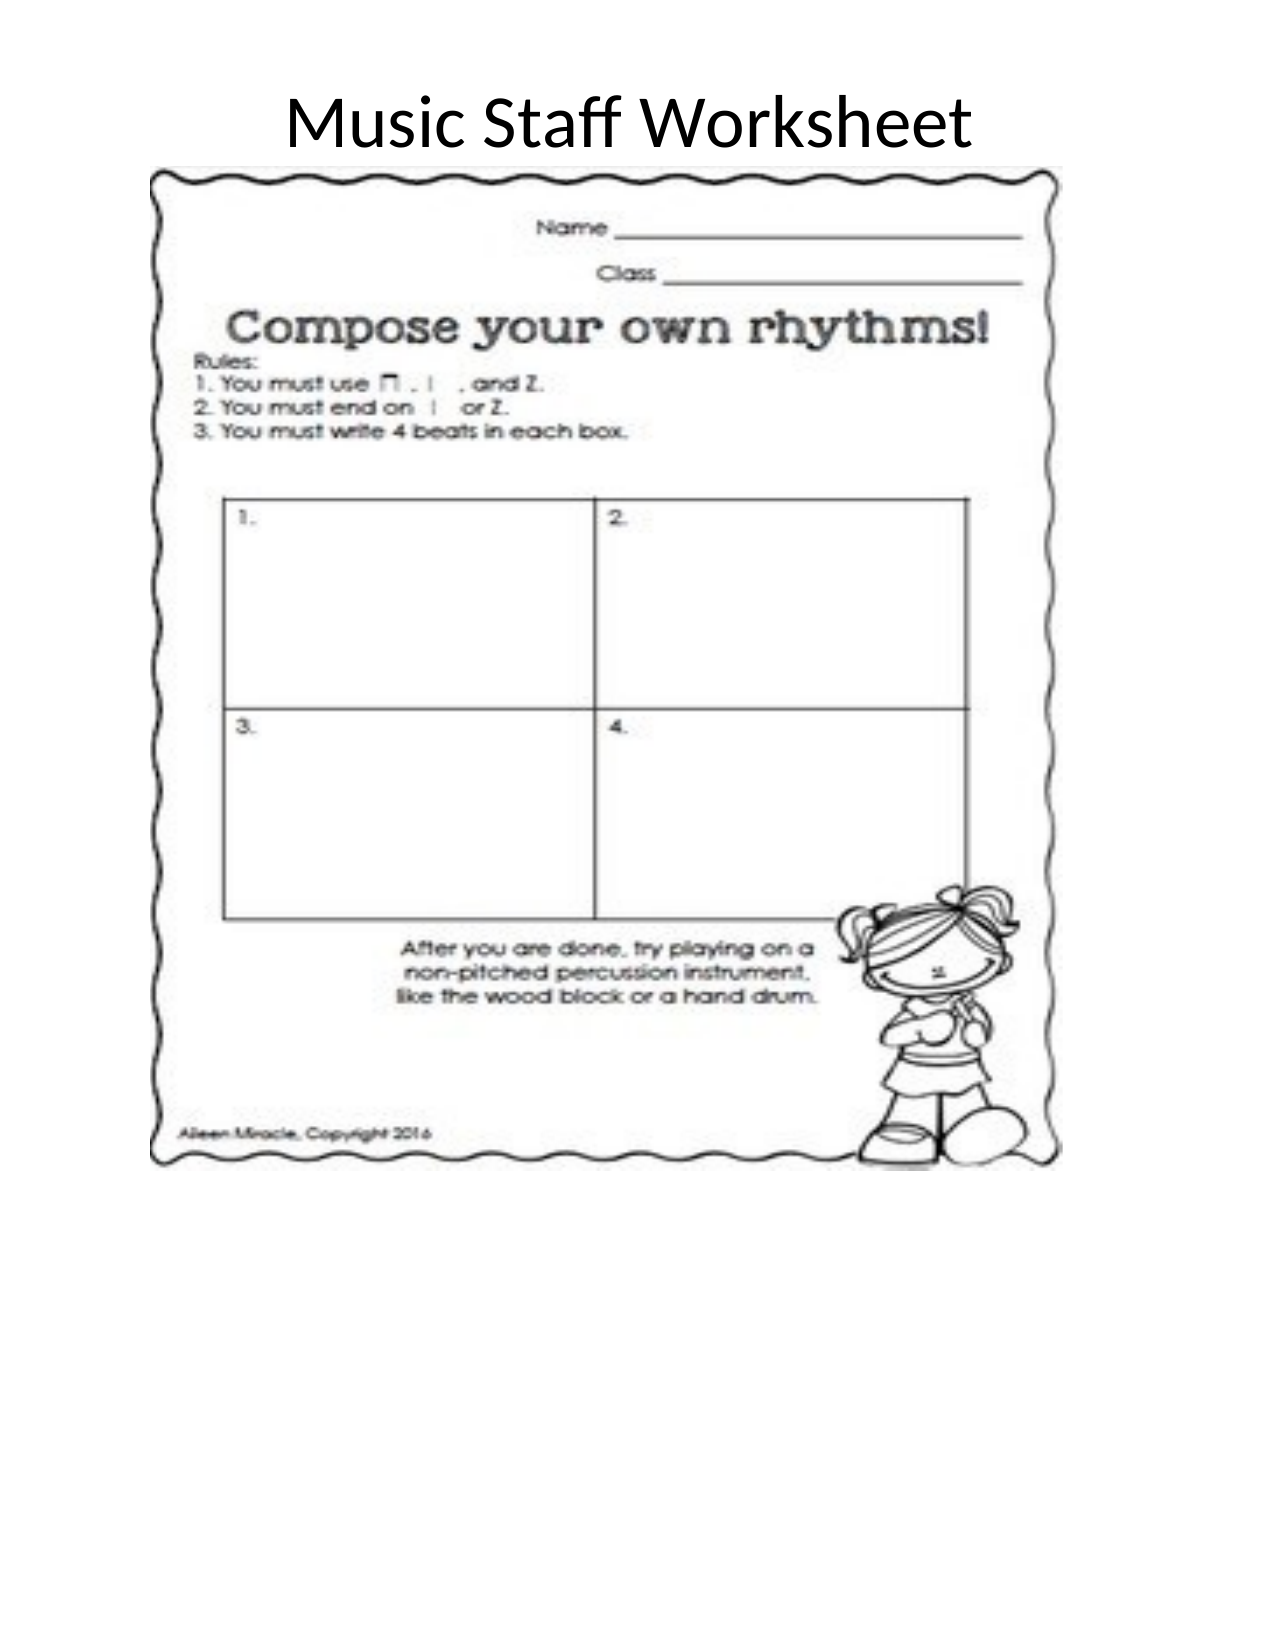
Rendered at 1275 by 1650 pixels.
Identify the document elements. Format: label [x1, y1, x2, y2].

picture [150, 166, 1063, 1171]
